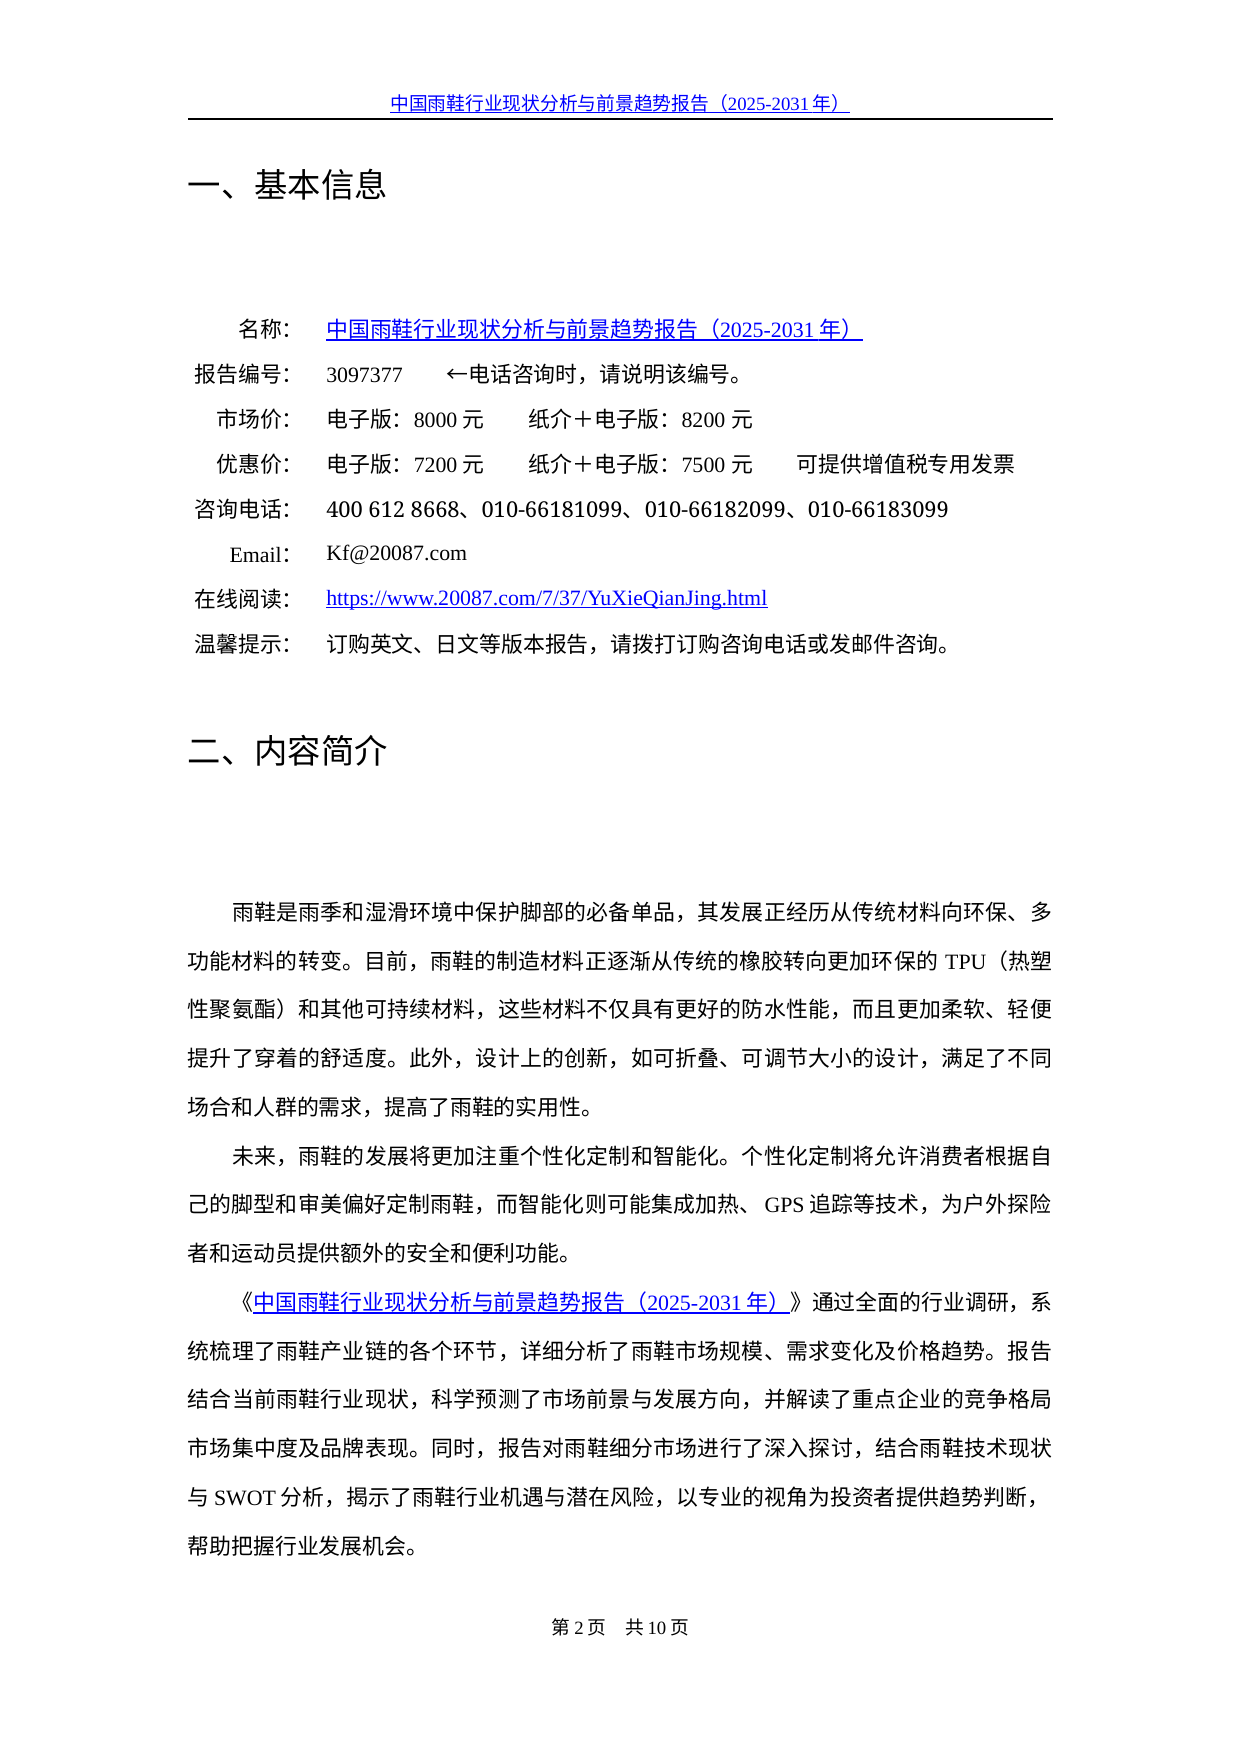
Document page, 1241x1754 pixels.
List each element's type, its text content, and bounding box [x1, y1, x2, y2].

title 一、基本信息 [187, 150, 1053, 215]
table_cell 咨询电话： [167, 492, 315, 537]
table_cell Email： [167, 537, 315, 582]
table_cell 电子版：8000 元 纸介＋电子版：8200 元 [315, 402, 1073, 447]
table_cell 订购英文、日文等版本报告，请拨打订购咨询电话或发邮件咨询。 [315, 627, 1073, 672]
table_header 中国雨鞋行业现状分析与前景趋势报告（2025-2031年） [315, 312, 1073, 357]
table_cell 优惠价： [167, 447, 315, 492]
table_cell 在线阅读： [167, 582, 315, 627]
table_header 名称： [167, 312, 315, 357]
table_cell [315, 582, 1073, 627]
table_cell 电子版：7200 元 纸介＋电子版：7500 元 可提供增值税专用发票 [315, 447, 1073, 492]
table_cell 市场价： [167, 402, 315, 447]
title 二、内容简介 [187, 717, 1053, 782]
table_cell 400 612 8668、010-66181099、010-66182099、010-66183099 [315, 492, 1073, 537]
table_cell Kf@20087.com [315, 537, 1073, 582]
table_cell 3097377 ←电话咨询时，请说明该编号。 [315, 357, 1073, 402]
table_cell 温馨提示： [167, 627, 315, 672]
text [187, 894, 1053, 1561]
table_cell 报告编号： [167, 357, 315, 402]
